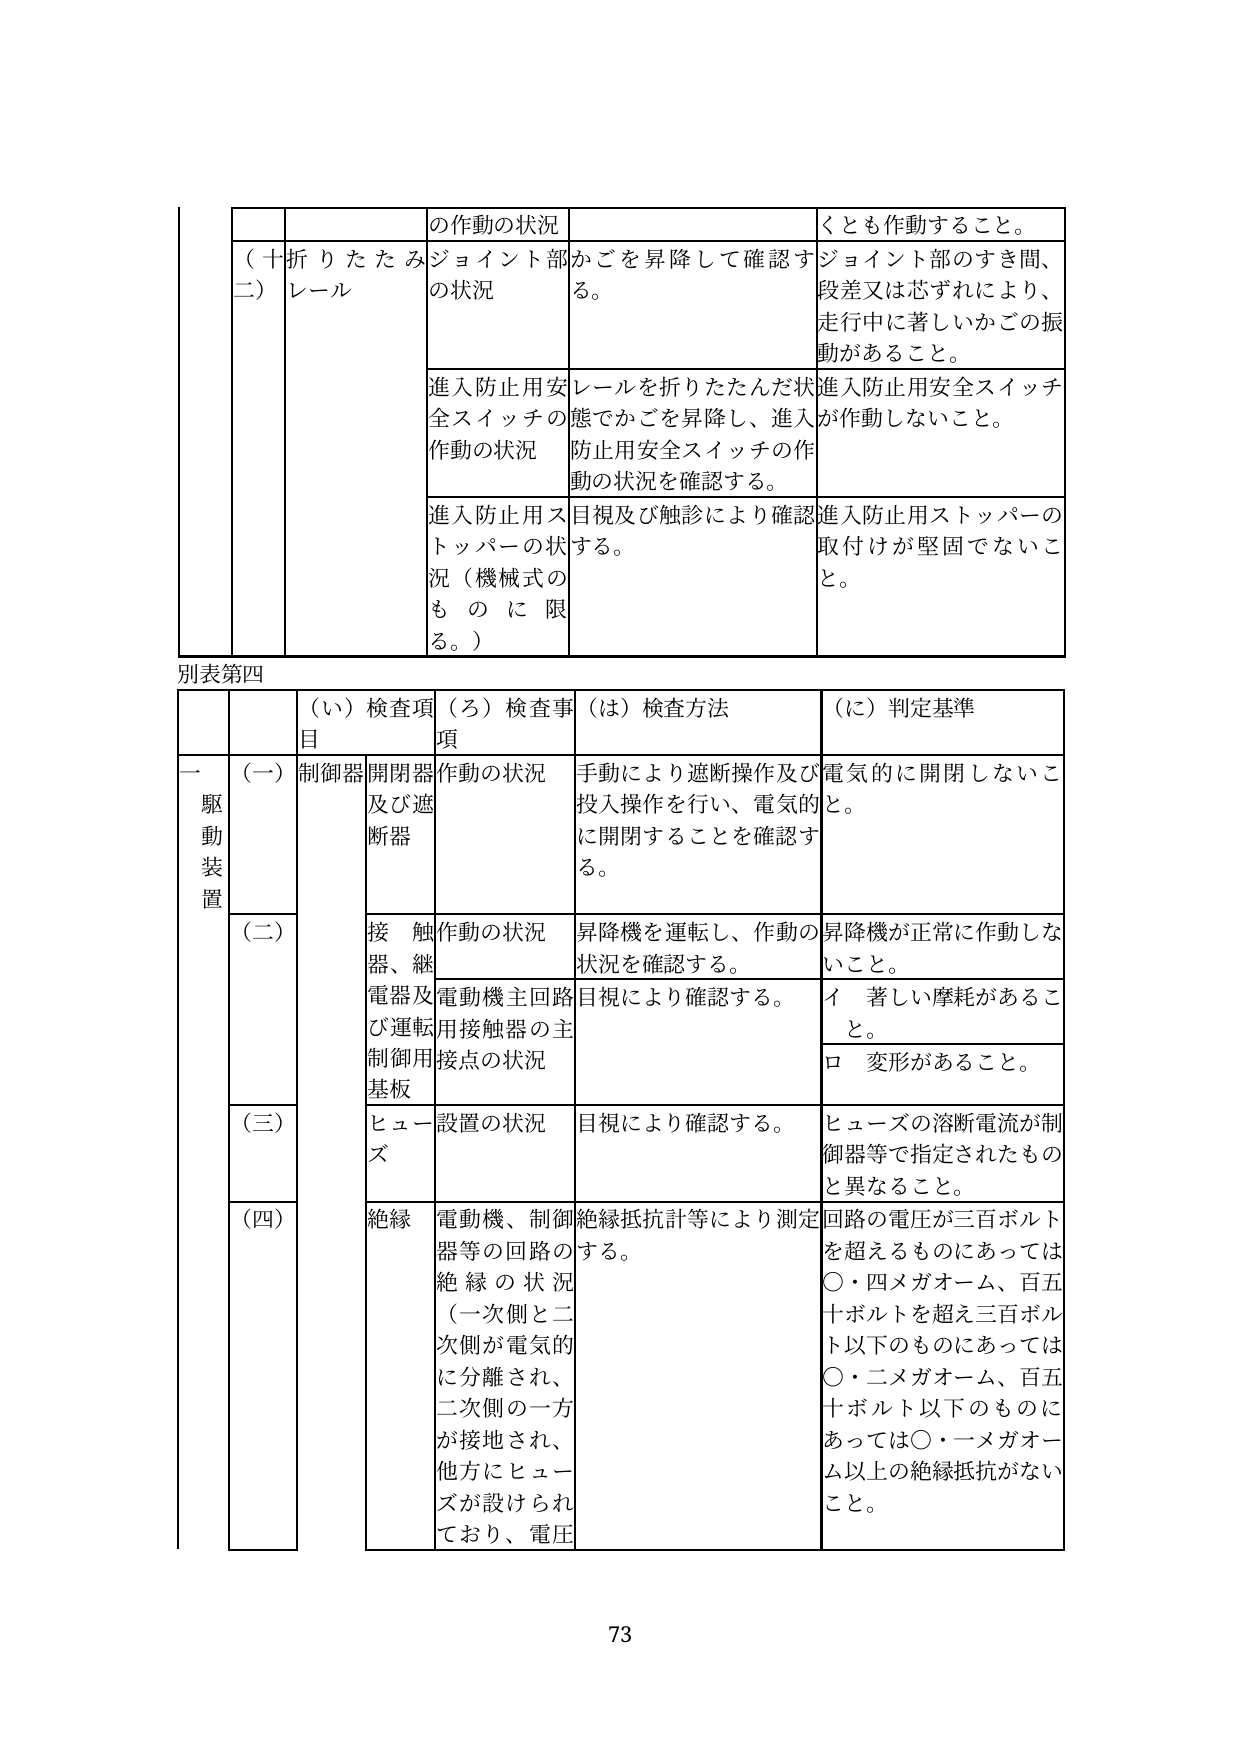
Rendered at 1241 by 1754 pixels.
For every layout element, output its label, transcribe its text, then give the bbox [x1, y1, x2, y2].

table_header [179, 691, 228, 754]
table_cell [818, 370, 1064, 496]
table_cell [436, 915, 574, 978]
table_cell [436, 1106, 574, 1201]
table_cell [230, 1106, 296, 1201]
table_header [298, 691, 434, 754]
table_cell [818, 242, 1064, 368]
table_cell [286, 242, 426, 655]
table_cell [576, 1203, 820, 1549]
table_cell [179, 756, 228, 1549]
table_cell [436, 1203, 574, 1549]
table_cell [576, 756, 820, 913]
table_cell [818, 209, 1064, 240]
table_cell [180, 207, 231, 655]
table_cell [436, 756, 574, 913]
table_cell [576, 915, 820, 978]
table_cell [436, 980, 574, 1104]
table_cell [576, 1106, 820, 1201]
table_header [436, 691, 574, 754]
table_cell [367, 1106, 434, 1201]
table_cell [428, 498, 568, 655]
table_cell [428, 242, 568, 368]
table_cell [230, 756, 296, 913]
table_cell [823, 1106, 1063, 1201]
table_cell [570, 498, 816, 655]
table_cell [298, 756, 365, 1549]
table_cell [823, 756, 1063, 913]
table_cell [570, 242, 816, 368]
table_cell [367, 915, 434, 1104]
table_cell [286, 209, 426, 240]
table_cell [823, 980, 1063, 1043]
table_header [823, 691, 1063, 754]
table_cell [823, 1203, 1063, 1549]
text 別表第四 [177, 657, 1063, 689]
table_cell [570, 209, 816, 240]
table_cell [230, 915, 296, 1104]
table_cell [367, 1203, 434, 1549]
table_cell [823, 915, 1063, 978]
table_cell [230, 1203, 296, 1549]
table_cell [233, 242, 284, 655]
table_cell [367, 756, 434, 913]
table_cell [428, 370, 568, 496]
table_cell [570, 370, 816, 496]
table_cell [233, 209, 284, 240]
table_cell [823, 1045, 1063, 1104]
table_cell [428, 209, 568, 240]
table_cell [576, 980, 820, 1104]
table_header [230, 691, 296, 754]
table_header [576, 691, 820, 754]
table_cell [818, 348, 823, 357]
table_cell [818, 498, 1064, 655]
